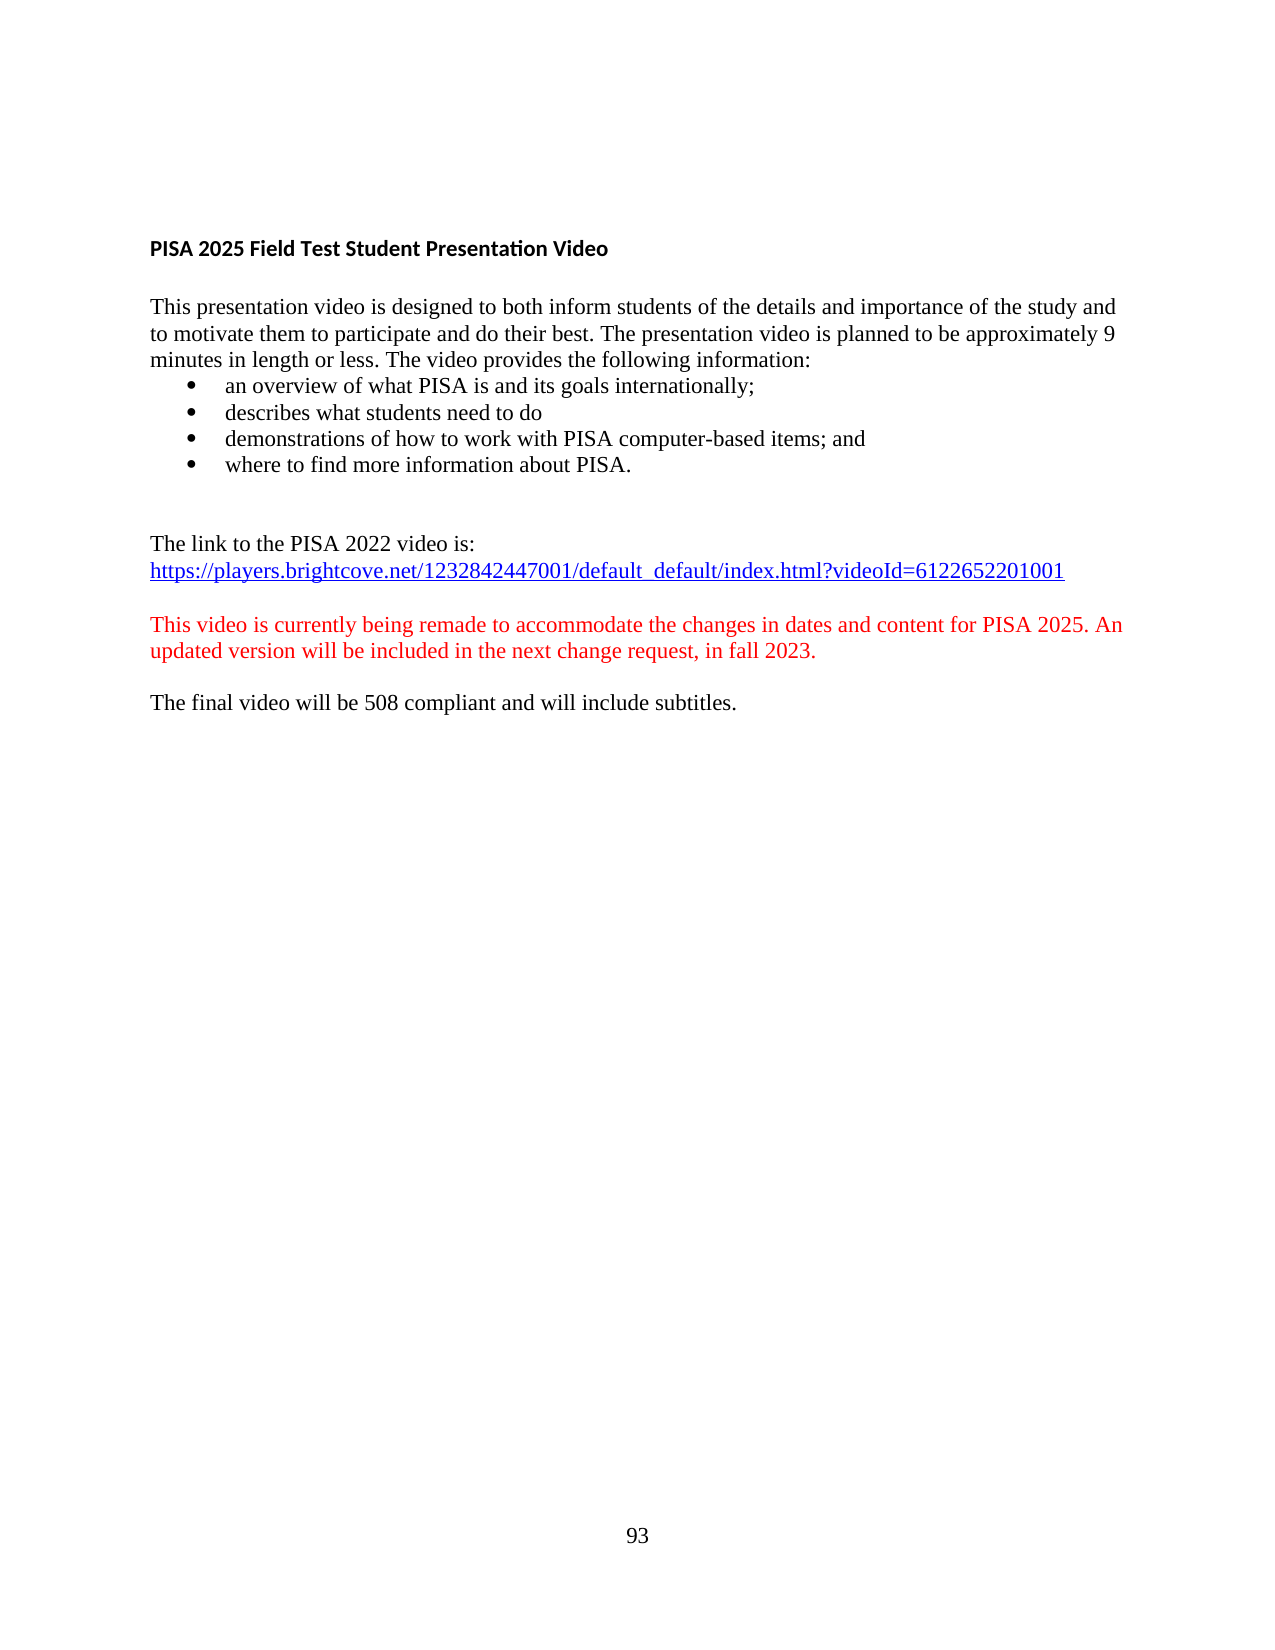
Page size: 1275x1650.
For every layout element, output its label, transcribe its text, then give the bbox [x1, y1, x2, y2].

list demonstrations of how to work with PISA computer-based items; and [187, 425, 1125, 451]
text PISA 2025 Field Test Student Presentation Video [150, 234, 1125, 262]
text The final video will be 508 compliant and will include subtitles. [150, 689, 1125, 715]
text This presentation video is designed to both inform students of the details and importance of the study and to motivate them to participate and do their best. The presentation video is planned to be approximately 9 minutes in length or less. The video provides the following information: [150, 293, 1125, 372]
list describes what students need to do [187, 399, 1125, 425]
text The link to the PISA 2022 video is: [150, 531, 1125, 557]
text This video is currently being remade to accommodate the changes in dates and content for PISA 2025. An updated version will be included in the next change request, in fall 2023. [150, 611, 1125, 664]
text https://players.brightcove.net/1232842447001/default_default/index.html?videoId=6122652201001 [150, 557, 1125, 583]
list an overview of what PISA is and its goals internationally; [187, 372, 1125, 399]
list where to find more information about PISA. [187, 451, 1125, 478]
